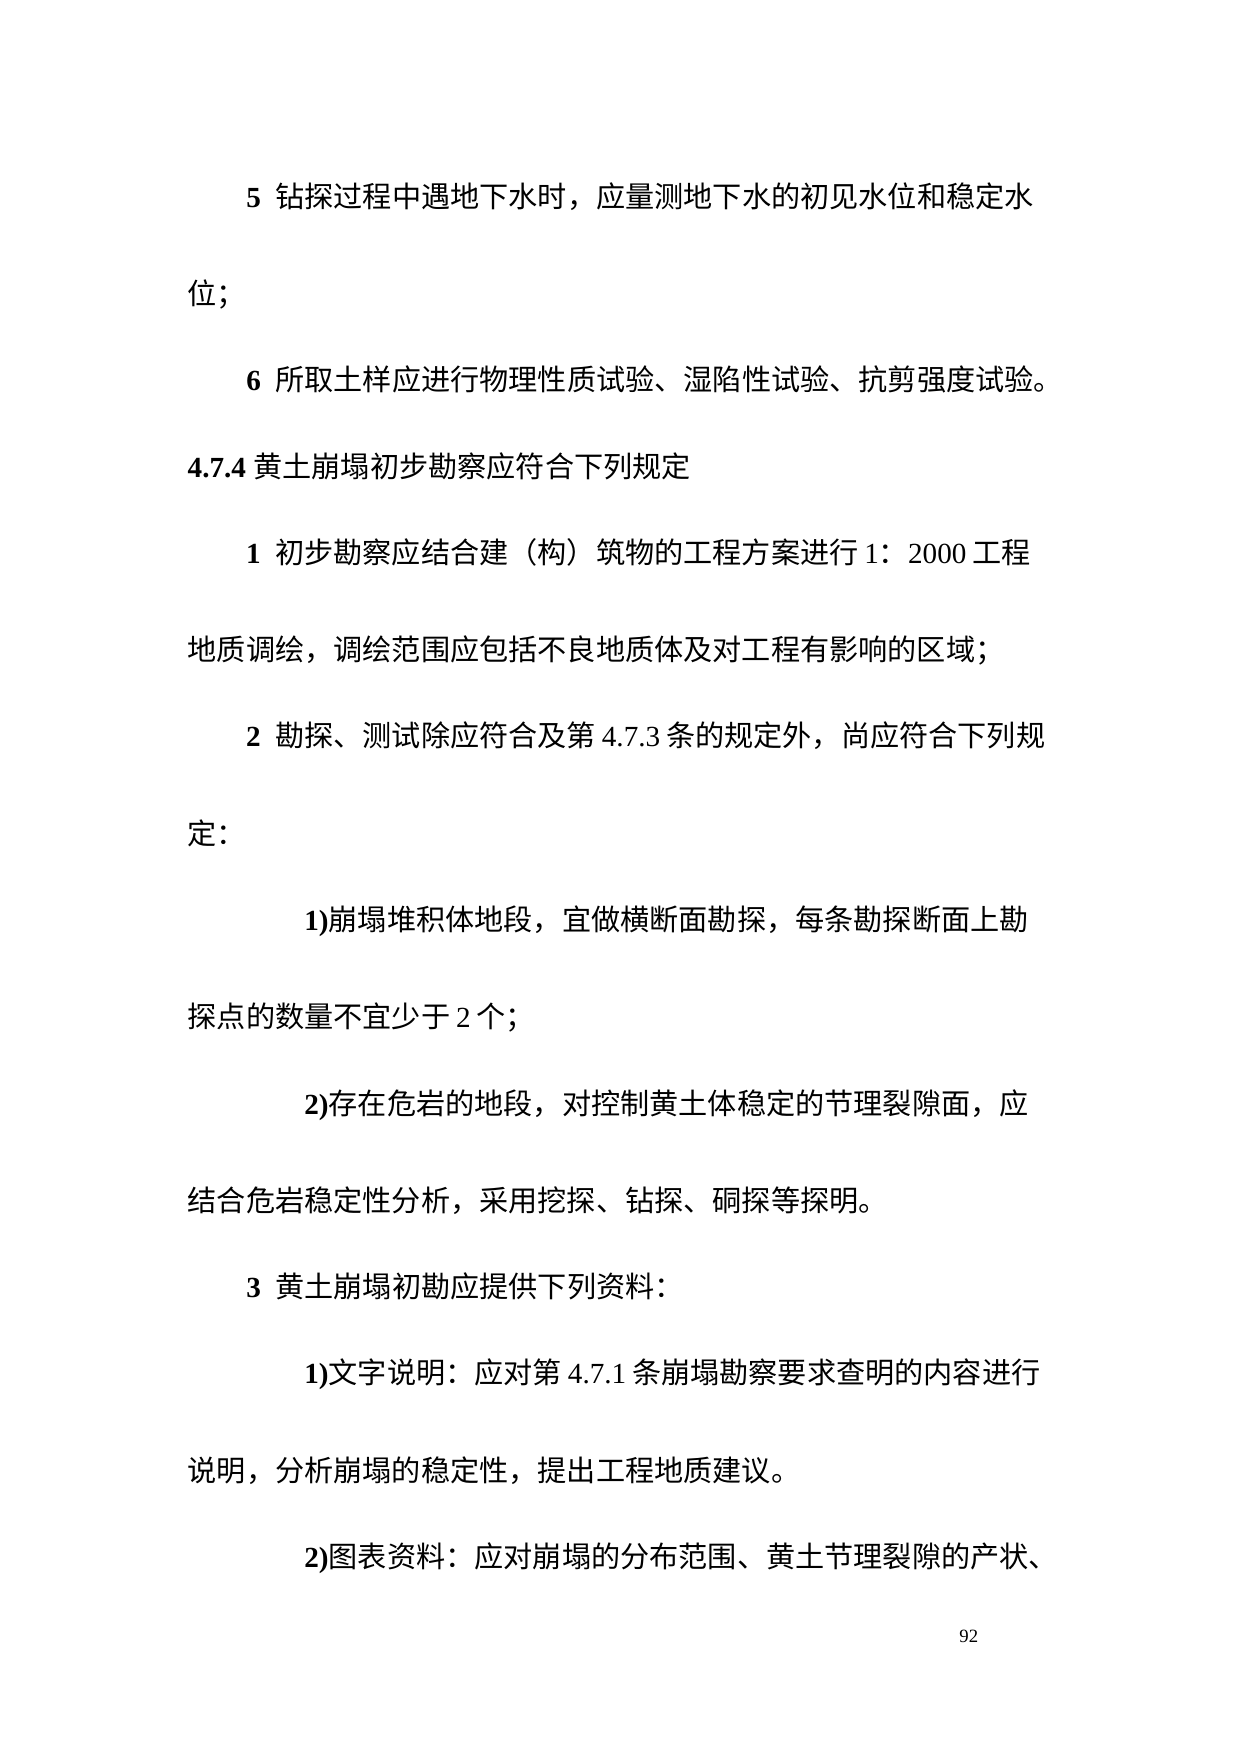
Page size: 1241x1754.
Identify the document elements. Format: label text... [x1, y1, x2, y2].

text 3 黄土崩塌初勘应提供下列资料： [187, 1252, 1053, 1317]
text 4.7.4 黄土崩塌初步勘察应符合下列规定 [187, 432, 1053, 497]
text 6 所取土样应进行物理性质试验、湿陷性试验、抗剪强度试验。 [187, 346, 1053, 411]
text 1)文字说明：应对第4.7.1条崩塌勘察要求查明的内容进行说明，分析崩塌的稳定性，提出工程地质建议。 [187, 1339, 1053, 1501]
text 5 钻探过程中遇地下水时，应量测地下水的初见水位和稳定水位； [187, 162, 1053, 324]
text 1 初步勘察应结合建（构）筑物的工程方案进行1：2000工程地质调绘，调绘范围应包括不良地质体及对工程有影响的区域； [187, 518, 1053, 680]
text 2 勘探、测试除应符合及第4.7.3条的规定外，尚应符合下列规定： [187, 702, 1053, 864]
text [187, 1522, 1053, 1587]
text 2)存在危岩的地段，对控制黄土体稳定的节理裂隙面，应结合危岩稳定性分析，采用挖探、钻探、硐探等探明。 [187, 1069, 1053, 1231]
text 1)崩塌堆积体地段，宜做横断面勘探，每条勘探断面上勘探点的数量不宜少于2个； [187, 885, 1053, 1048]
